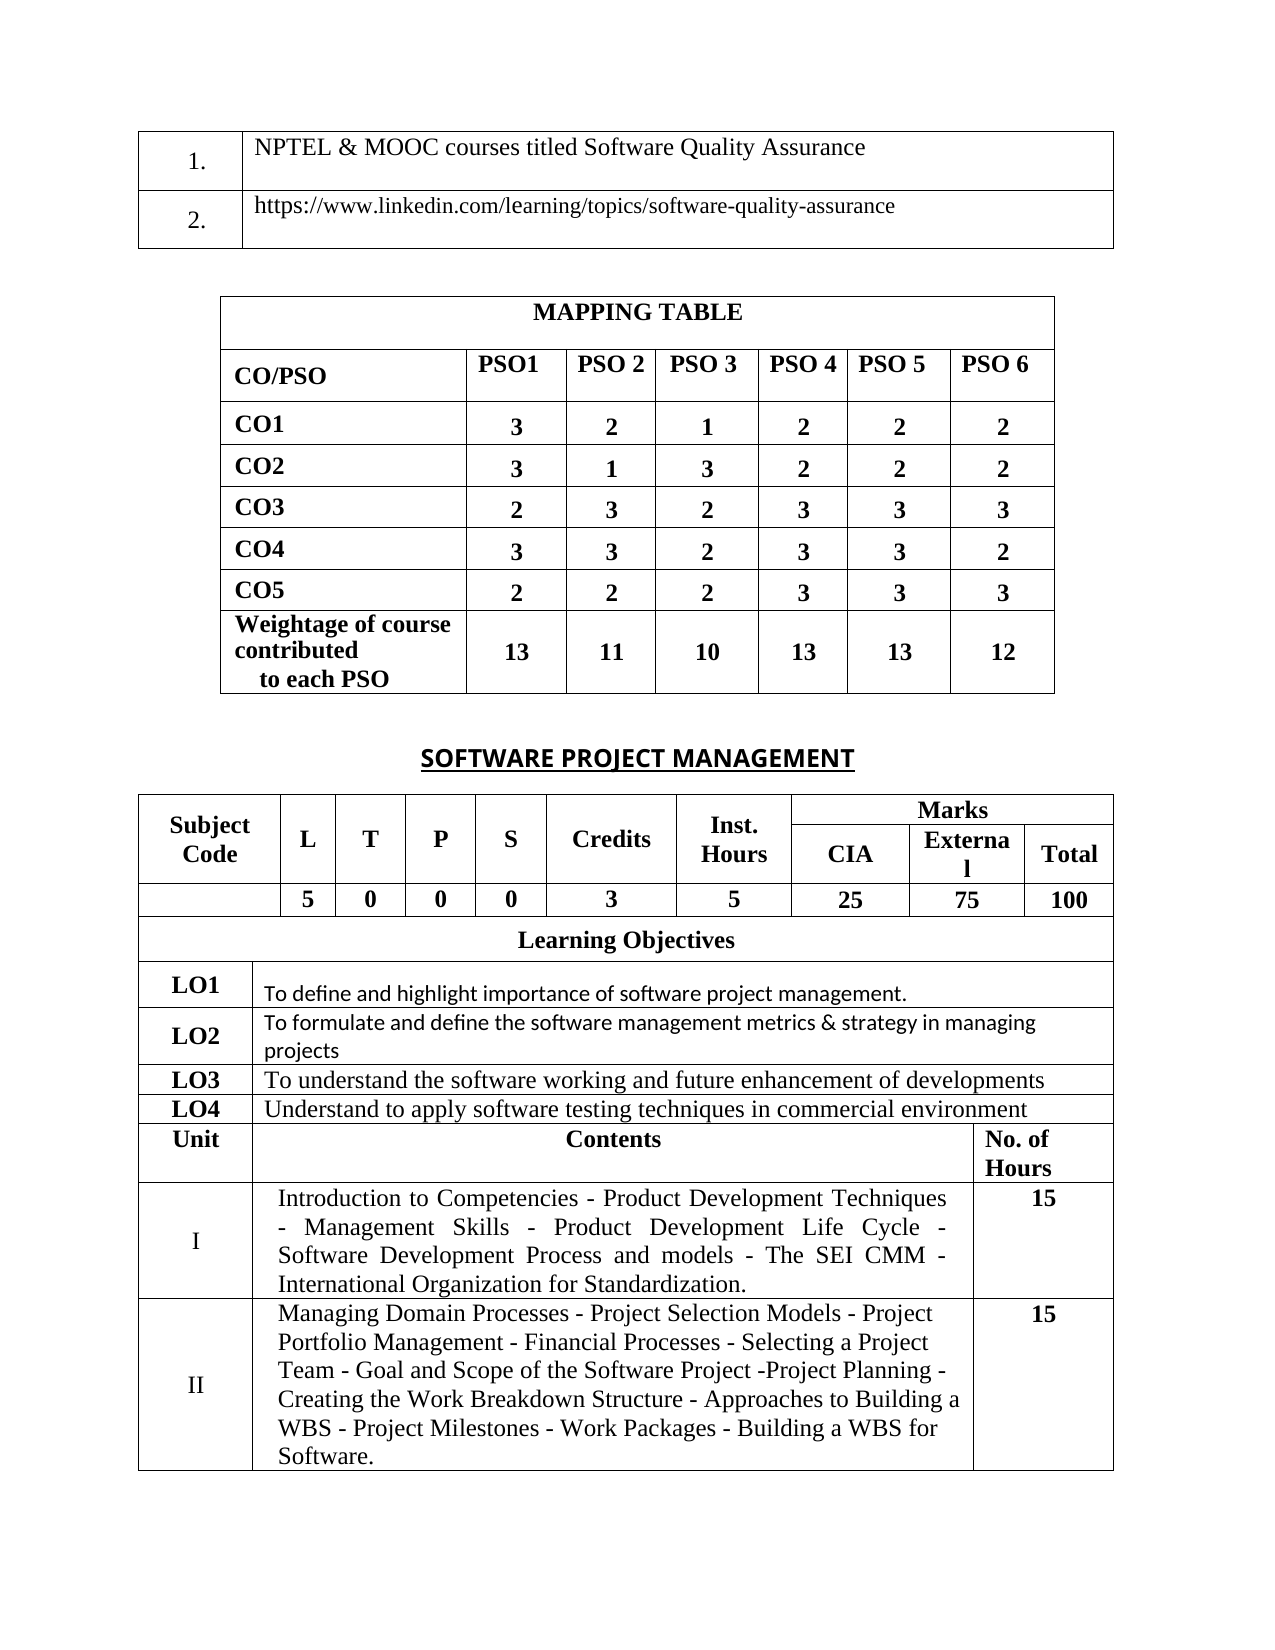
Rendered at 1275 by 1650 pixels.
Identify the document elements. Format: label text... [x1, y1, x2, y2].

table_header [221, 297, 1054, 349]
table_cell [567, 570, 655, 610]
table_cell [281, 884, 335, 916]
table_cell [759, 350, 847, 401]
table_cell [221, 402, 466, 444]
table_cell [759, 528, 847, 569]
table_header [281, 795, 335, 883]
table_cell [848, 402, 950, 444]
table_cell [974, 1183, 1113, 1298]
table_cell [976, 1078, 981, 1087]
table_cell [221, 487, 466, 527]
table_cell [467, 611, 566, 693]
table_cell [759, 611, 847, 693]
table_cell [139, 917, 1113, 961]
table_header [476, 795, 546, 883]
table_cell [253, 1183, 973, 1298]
text SOFTWARE PROJECT MANAGEMENT [150, 741, 1125, 775]
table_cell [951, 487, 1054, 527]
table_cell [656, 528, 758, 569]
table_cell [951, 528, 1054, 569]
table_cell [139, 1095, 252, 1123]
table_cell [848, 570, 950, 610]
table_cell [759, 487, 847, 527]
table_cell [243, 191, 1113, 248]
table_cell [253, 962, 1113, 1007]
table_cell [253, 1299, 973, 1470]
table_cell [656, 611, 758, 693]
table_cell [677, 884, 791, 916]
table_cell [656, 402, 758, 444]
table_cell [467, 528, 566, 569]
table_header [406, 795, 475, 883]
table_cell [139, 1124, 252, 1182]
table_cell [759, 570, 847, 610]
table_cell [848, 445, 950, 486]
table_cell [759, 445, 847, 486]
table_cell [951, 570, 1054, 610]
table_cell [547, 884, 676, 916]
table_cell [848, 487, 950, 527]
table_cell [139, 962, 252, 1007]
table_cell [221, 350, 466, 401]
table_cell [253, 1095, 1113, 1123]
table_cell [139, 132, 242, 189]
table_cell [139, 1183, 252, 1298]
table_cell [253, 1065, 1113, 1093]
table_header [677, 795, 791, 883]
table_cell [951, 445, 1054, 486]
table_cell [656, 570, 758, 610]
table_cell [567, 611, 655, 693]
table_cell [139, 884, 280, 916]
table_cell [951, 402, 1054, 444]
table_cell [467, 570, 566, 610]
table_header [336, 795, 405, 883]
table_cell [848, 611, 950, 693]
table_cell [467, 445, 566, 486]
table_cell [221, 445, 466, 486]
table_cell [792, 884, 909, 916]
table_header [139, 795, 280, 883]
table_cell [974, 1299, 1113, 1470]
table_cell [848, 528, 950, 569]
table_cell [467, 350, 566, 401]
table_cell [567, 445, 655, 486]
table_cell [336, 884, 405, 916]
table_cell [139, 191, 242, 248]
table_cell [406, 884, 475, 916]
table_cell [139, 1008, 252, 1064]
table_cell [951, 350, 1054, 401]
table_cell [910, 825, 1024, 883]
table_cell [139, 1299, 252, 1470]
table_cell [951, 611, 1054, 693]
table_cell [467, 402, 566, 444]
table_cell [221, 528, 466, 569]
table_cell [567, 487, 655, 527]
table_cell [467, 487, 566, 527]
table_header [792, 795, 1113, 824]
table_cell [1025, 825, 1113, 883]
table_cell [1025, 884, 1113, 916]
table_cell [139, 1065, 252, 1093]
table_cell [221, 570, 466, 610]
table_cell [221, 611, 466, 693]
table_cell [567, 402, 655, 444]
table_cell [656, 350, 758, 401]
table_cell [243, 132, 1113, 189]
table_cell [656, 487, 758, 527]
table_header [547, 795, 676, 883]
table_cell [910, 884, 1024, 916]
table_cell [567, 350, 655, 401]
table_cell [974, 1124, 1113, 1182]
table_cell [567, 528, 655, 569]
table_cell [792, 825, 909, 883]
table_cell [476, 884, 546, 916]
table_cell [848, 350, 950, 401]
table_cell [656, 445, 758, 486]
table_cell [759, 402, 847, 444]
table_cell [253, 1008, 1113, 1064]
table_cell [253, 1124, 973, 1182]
